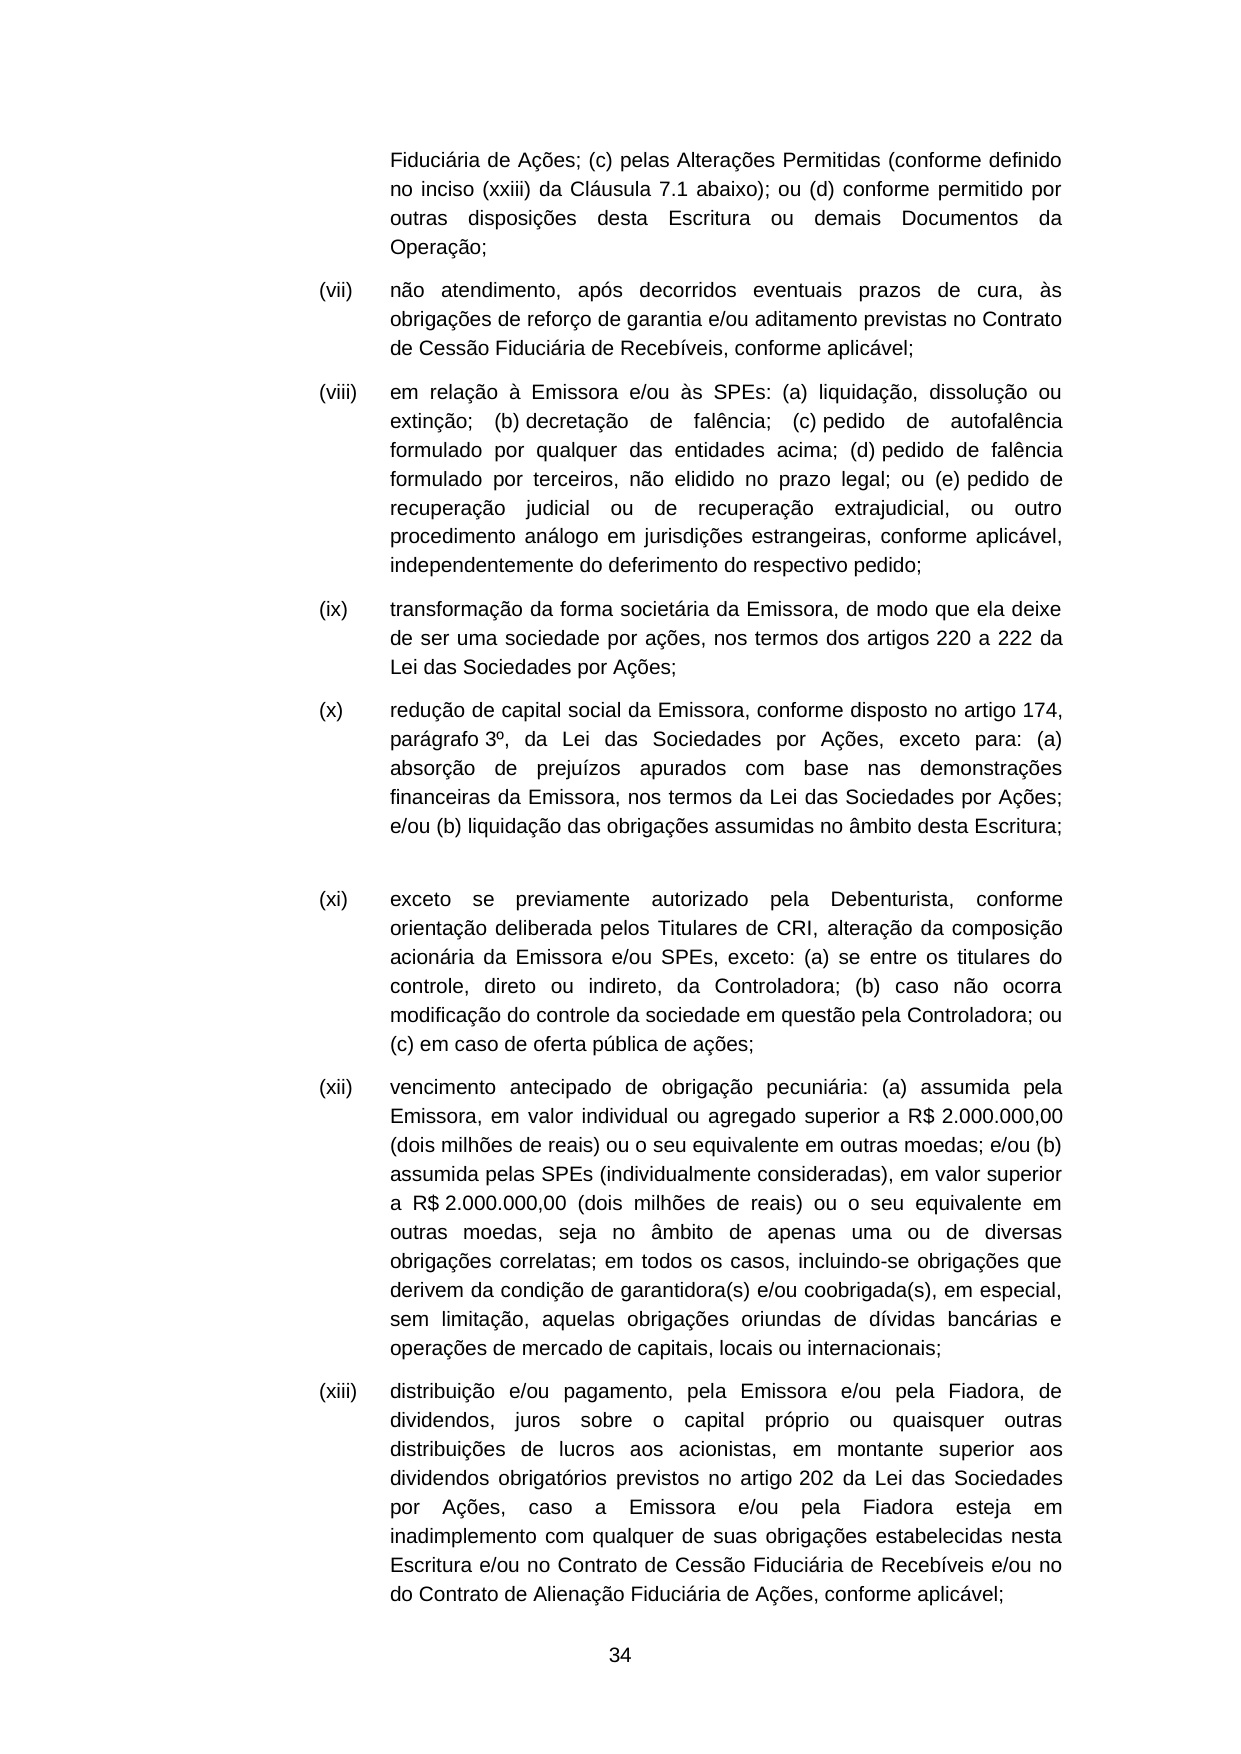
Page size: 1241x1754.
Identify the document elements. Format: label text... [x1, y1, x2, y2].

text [319, 148, 1063, 258]
text transformação da forma societária da Emissora, de modo que ela deixe de ser uma sociedade por ações, nos termos dos artigos 220 a 222 da Lei das Sociedades por Ações; [319, 597, 1063, 679]
text em relação à Emissora e/ou às SPEs: (a) liquidação, dissolução ou extinção; (b) decretação de falência; (c) pedido de autofalência formulado por qualquer das entidades acima; (d) pedido de falência formulado por terceiros, não elidido no prazo legal; ou (e) pedido de recuperação judicial ou de recuperação extrajudicial, ou outro procedimento análogo em jurisdições estrangeiras, conforme aplicável, independentemente do deferimento do respectivo pedido; [319, 379, 1063, 577]
text não atendimento, após decorridos eventuais prazos de cura, às obrigações de reforço de garantia e/ou aditamento previstas no Contrato de Cessão Fiduciária de Recebíveis, conforme aplicável; [319, 278, 1063, 360]
text exceto se previamente autorizado pela Debenturista, conforme orientação deliberada pelos Titulares de CRI, alteração da composição acionária da Emissora e/ou SPEs, exceto: (a) se entre os titulares do controle, direto ou indireto, da Controladora; (b) caso não ocorra modificação do controle da sociedade em questão pela Controladora; ou (c) em caso de oferta pública de ações; [319, 887, 1063, 1055]
text vencimento antecipado de obrigação pecuniária: (a) assumida pela Emissora, em valor individual ou agregado superior a R$ 2.000.000,00 (dois milhões de reais) ou o seu equivalente em outras moedas; e/ou (b) assumida pelas SPEs (individualmente consideradas), em valor superior a R$ 2.000.000,00 (dois milhões de reais) ou o seu equivalente em outras moedas, seja no âmbito de apenas uma ou de diversas obrigações correlatas; em todos os casos, incluindo-se obrigações que derivem da condição de garantidora(s) e/ou coobrigada(s), em especial, sem limitação, aquelas obrigações oriundas de dívidas bancárias e operações de mercado de capitais, locais ou internacionais; [319, 1075, 1063, 1359]
text redução de capital social da Emissora, conforme disposto no artigo 174, parágrafo 3º, da Lei das Sociedades por Ações, exceto para: (a) absorção de prejuízos apurados com base nas demonstrações financeiras da Emissora, nos termos da Lei das Sociedades por Ações; e/ou (b) liquidação das obrigações assumidas no âmbito desta Escritura; [319, 698, 1063, 867]
text distribuição e/ou pagamento, pela Emissora e/ou pela Fiadora, de dividendos, juros sobre o capital próprio ou quaisquer outras distribuições de lucros aos acionistas, em montante superior aos dividendos obrigatórios previstos no artigo 202 da Lei das Sociedades por Ações, caso a Emissora e/ou pela Fiadora esteja em inadimplemento com qualquer de suas obrigações estabelecidas nesta Escritura e/ou no Contrato de Cessão Fiduciária de Recebíveis e/ou no do Contrato de Alienação Fiduciária de Ações, conforme aplicável; [319, 1379, 1063, 1606]
